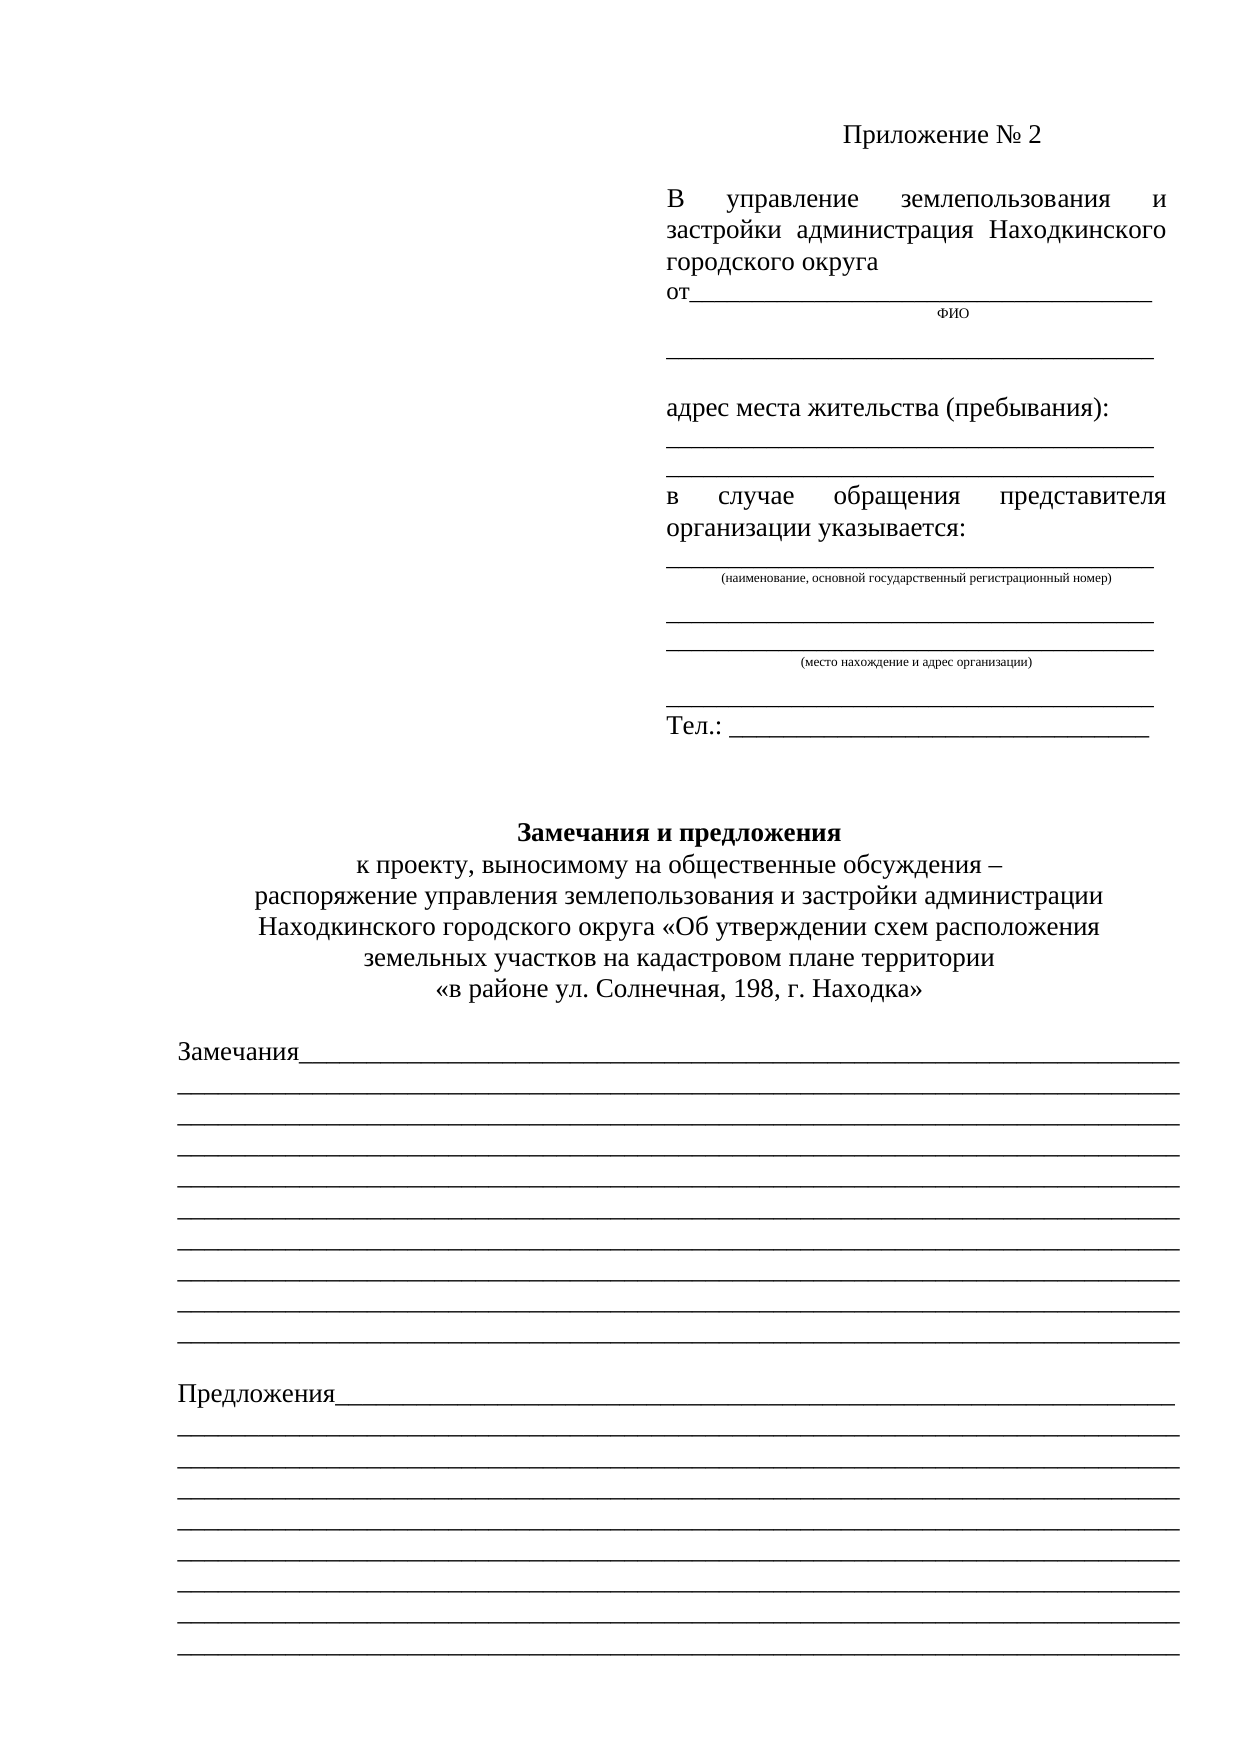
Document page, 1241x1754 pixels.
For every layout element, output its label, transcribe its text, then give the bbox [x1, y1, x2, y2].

text распоряжение управления землепользования и застройки администрации Находкинского городского округа «Об утверждении схем расположения [177, 879, 1181, 941]
text «в районе ул. Солнечная, 198, г. Находка» [177, 973, 1181, 1004]
text Замечания___________________________________________________________________________________________________________________________________________________________________________________________________________________________________________________________________________________________________________________________________________________________________________________________________________________________________________________________________________________________________________________________________________________________________________________________________________________________________________________________________________________________________________________________________________________________ [177, 1035, 1181, 1346]
text земельных участков на кадастровом плане территории [177, 941, 1181, 973]
text Приложение № 2 [177, 118, 1181, 149]
text Предложения______________________________________________________________________________________________________________________________________________________________________________________________________________________________________________________________________________________________________________________________________________________________________________________________________________________________________________________________________________________________________________________________________________________________________________________________________________________________________________________________________________ [177, 1377, 1181, 1658]
text Замечания и предложения [177, 816, 1181, 847]
text к проекту, выносимому на общественные обсуждения – [177, 848, 1181, 879]
